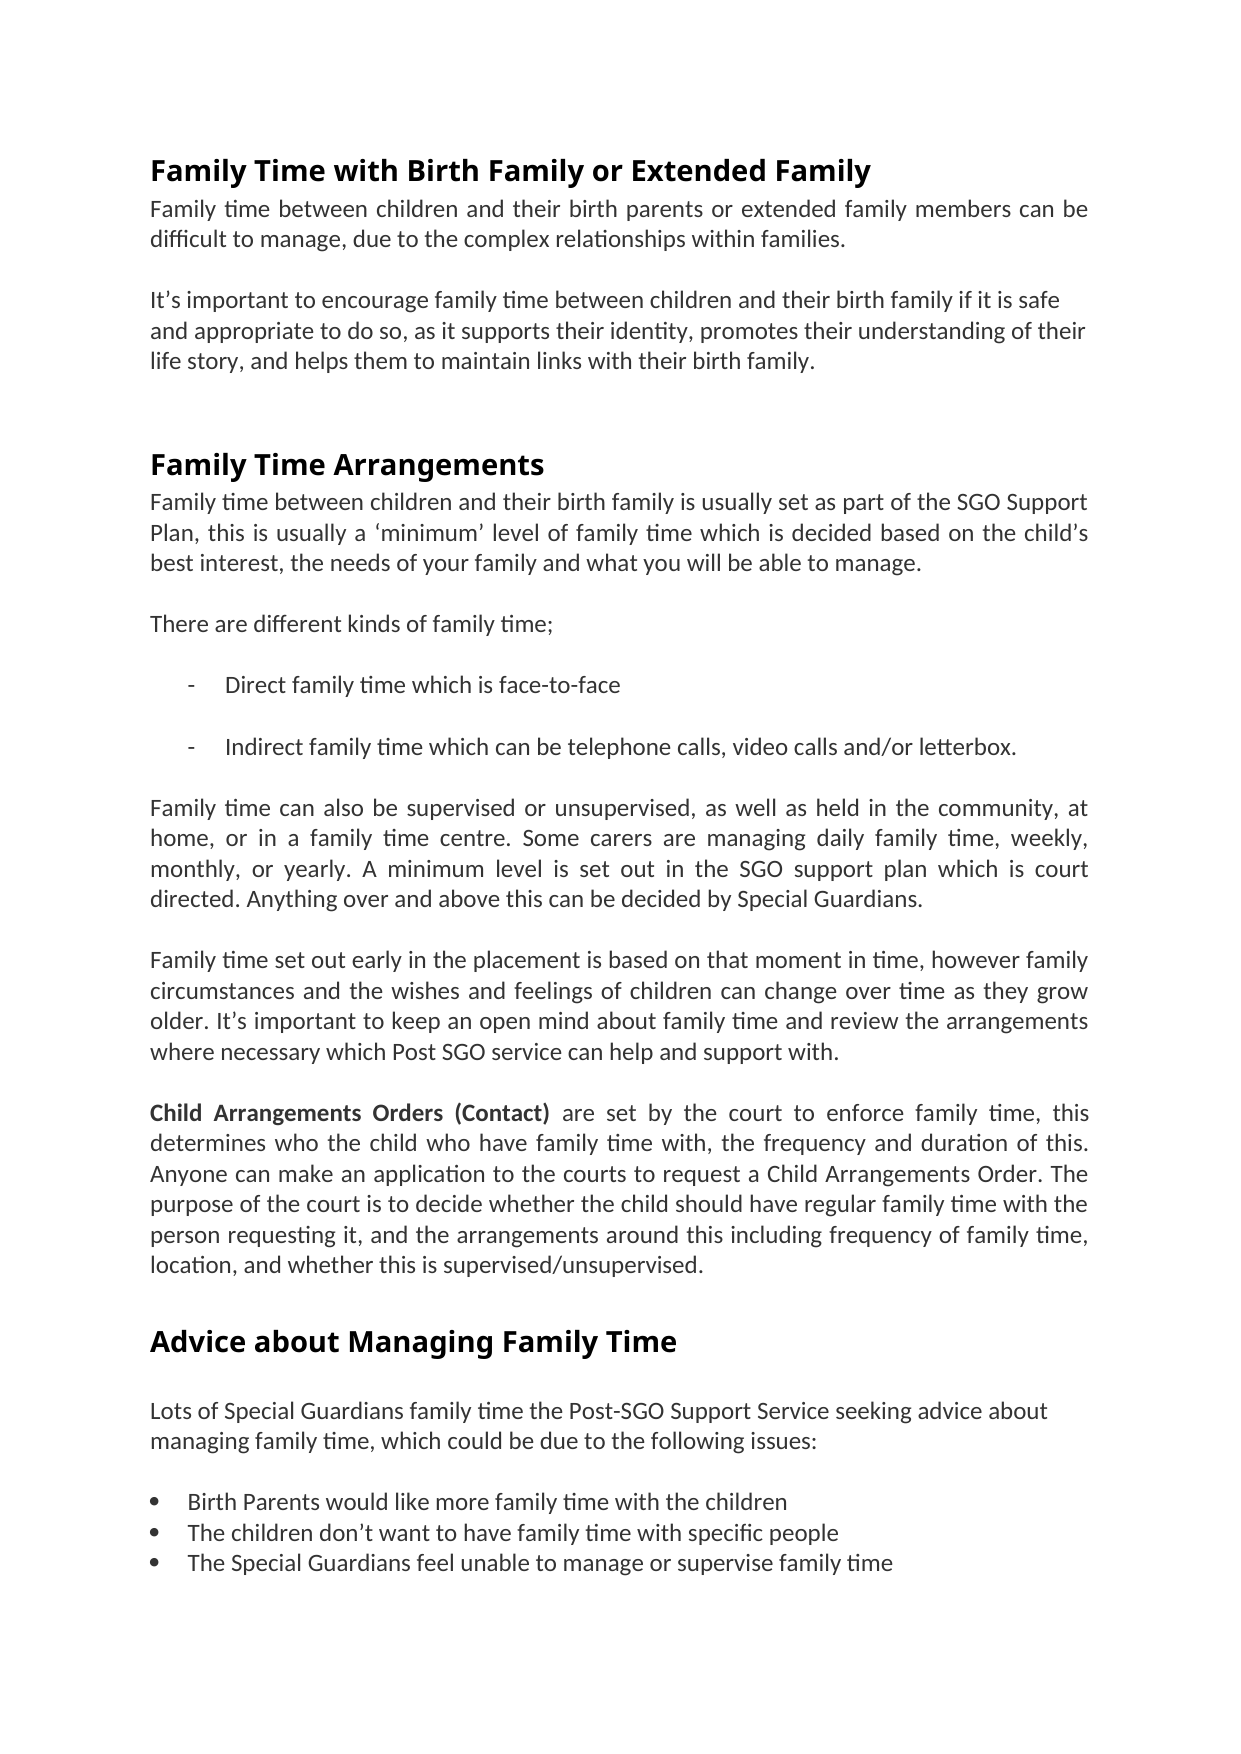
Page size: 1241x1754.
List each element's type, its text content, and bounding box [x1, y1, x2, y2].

list Indirect family time which can be telephone calls, video calls and/or letterbox. [187, 731, 1090, 761]
list Direct family time which is face-to-face [187, 670, 1090, 700]
text Family time set out early in the placement is based on that moment in time, however family circumstances and the wishes and feelings of children can change over time as they grow older. It’s important to keep an open mind about family time and review the arrangements where necessary which Post SGO service can help and support with. [150, 944, 1090, 1066]
subtitle Advice about Managing Family Time [150, 1284, 1090, 1361]
subtitle Family Time Arrangements [150, 444, 1090, 483]
list Birth Parents would like more family time with the children [150, 1486, 1090, 1517]
text Family time between children and their birth family is usually set as part of the SGO Support Plan, this is usually a ‘minimum’ level of family time which is decided based on the child’s best interest, the needs of your family and what you will be able to manage. [150, 487, 1090, 578]
text It’s important to encourage family time between children and their birth family if it is safe and appropriate to do so, as it supports their identity, promotes their understanding of their life story, and helps them to maintain links with their birth family. [150, 284, 1090, 404]
text Lots of Special Guardians family time the Post-SGO Support Service seeking advice about managing family time, which could be due to the following issues: [150, 1395, 1090, 1456]
text Child Arrangements Orders (Contact) are set by the court to enforce family time, this determines who the child who have family time with, the frequency and duration of this. Anyone can make an application to the courts to request a Child Arrangements Order. The purpose of the court is to decide whether the child should have regular family time with the person requesting it, and the arrangements around this including frequency of family time, location, and whether this is supervised/unsupervised. [150, 1097, 1090, 1280]
text There are different kinds of family time; [150, 609, 1090, 639]
list The children don’t want to have family time with specific people [150, 1517, 1090, 1547]
text Family time can also be supervised or unsupervised, as well as held in the community, at home, or in a family time centre. Some carers are managing daily family time, weekly, monthly, or yearly. A minimum level is set out in the SGO support plan which is court directed. Anything over and above this can be decided by Special Guardians. [150, 792, 1090, 914]
text Family time between children and their birth parents or extended family members can be difficult to manage, due to the complex relationships within families. [150, 193, 1090, 254]
subtitle Family Time with Birth Family or Extended Family [150, 150, 1090, 190]
list The Special Guardians feel unable to manage or supervise family time [150, 1547, 1090, 1578]
